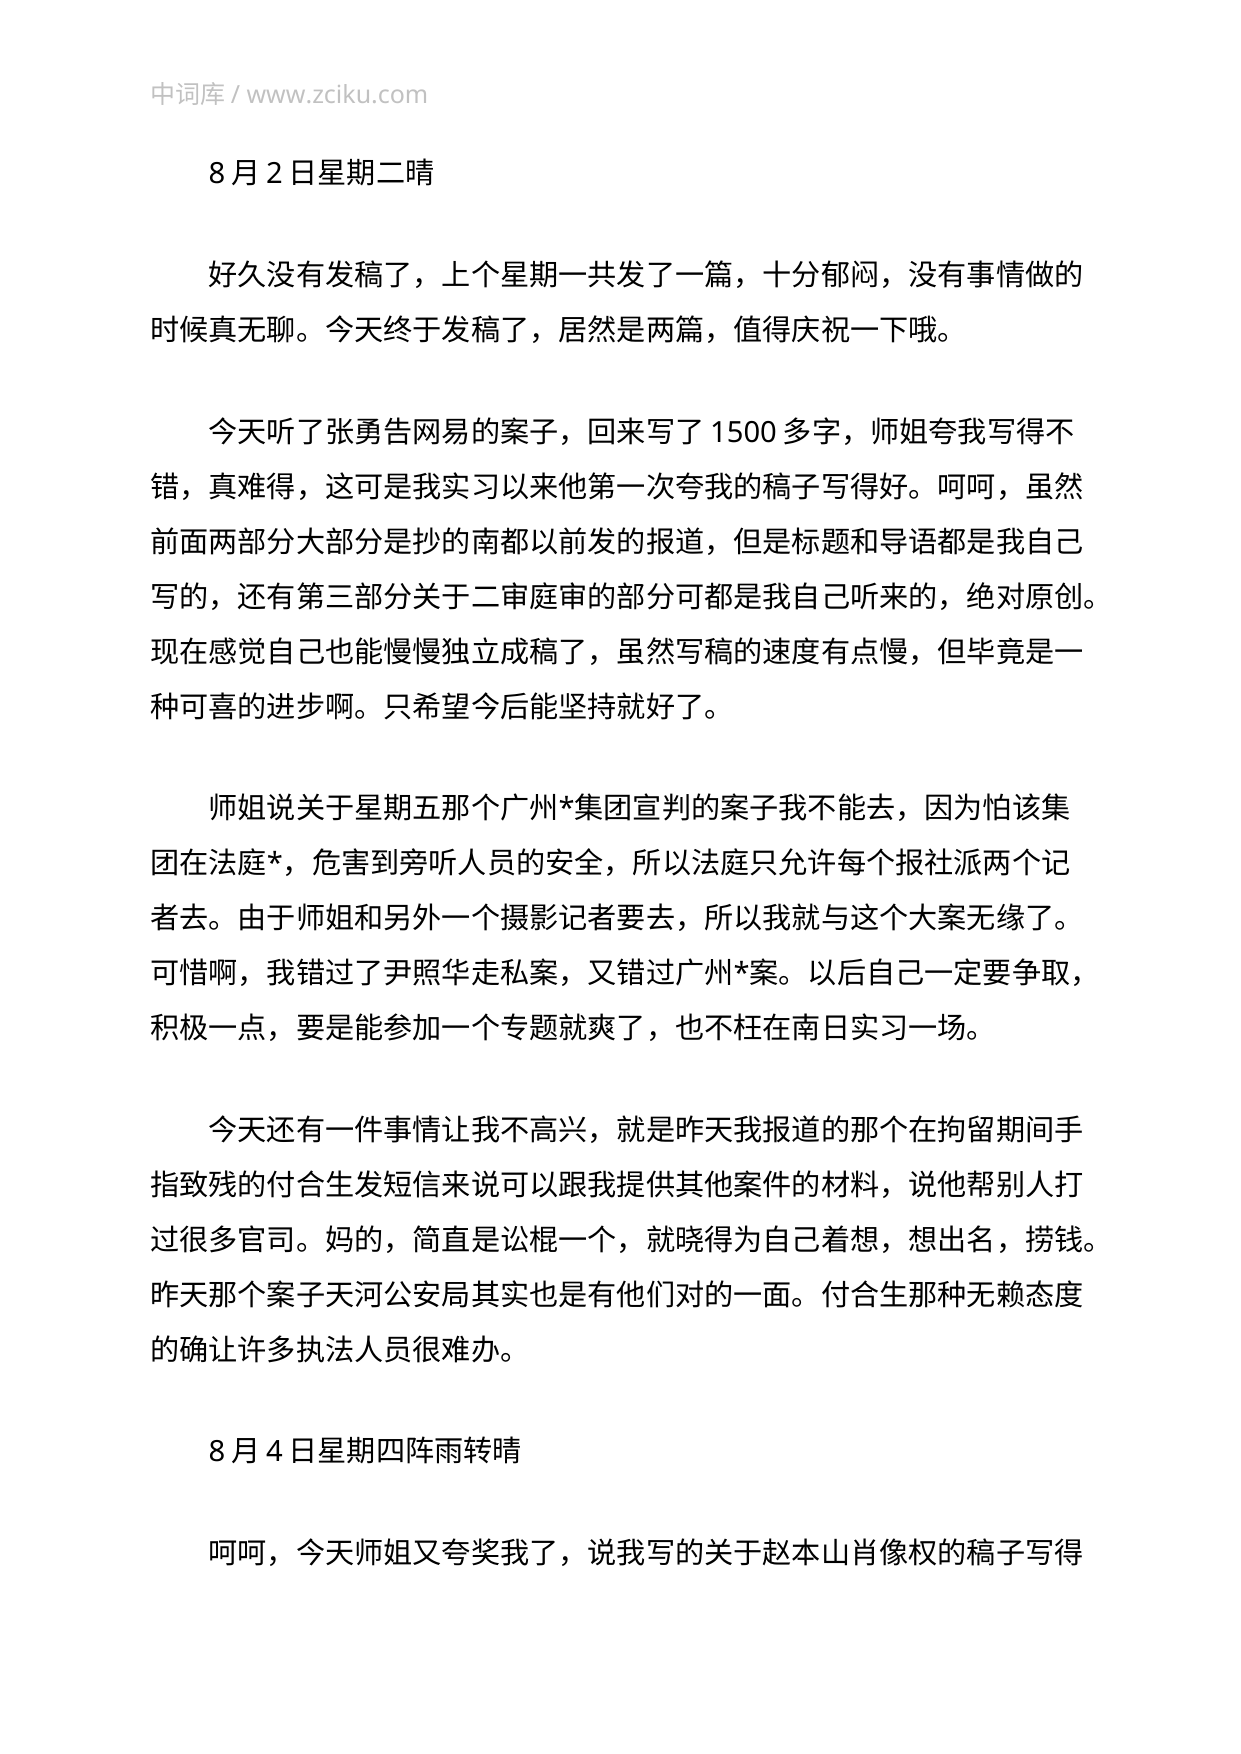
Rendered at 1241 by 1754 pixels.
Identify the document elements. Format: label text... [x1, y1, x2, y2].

text 8月4日星期四阵雨转晴 [150, 1428, 1090, 1470]
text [150, 1530, 1090, 1572]
text 今天听了张勇告网易的案子，回来写了1500多字，师姐夸我写得不错，真难得，这可是我实习以来他第一次夸我的稿子写得好。呵呵，虽然前面两部分大部分是抄的南都以前发的报道，但是标题和导语都是我自己写的，还有第三部分关于二审庭审的部分可都是我自己听来的，绝对原创。现在感觉自己也能慢慢独立成稿了，虽然写稿的速度有点慢，但毕竟是一种可喜的进步啊。只希望今后能坚持就好了。 [150, 409, 1090, 726]
text 好久没有发稿了，上个星期一共发了一篇，十分郁闷，没有事情做的时候真无聊。今天终于发稿了，居然是两篇，值得庆祝一下哦。 [150, 252, 1090, 349]
text 8月2日星期二晴 [150, 150, 1090, 192]
text 今天还有一件事情让我不高兴，就是昨天我报道的那个在拘留期间手指致残的付合生发短信来说可以跟我提供其他案件的材料，说他帮别人打过很多官司。妈的，简直是讼棍一个，就晓得为自己着想，想出名，捞钱。昨天那个案子天河公安局其实也是有他们对的一面。付合生那种无赖态度的确让许多执法人员很难办。 [150, 1107, 1090, 1368]
text 师姐说关于星期五那个广州*集团宣判的案子我不能去，因为怕该集团在法庭*，危害到旁听人员的安全，所以法庭只允许每个报社派两个记者去。由于师姐和另外一个摄影记者要去，所以我就与这个大案无缘了。可惜啊，我错过了尹照华走私案，又错过广州*案。以后自己一定要争取，积极一点，要是能参加一个专题就爽了，也不枉在南日实习一场。 [150, 785, 1090, 1047]
